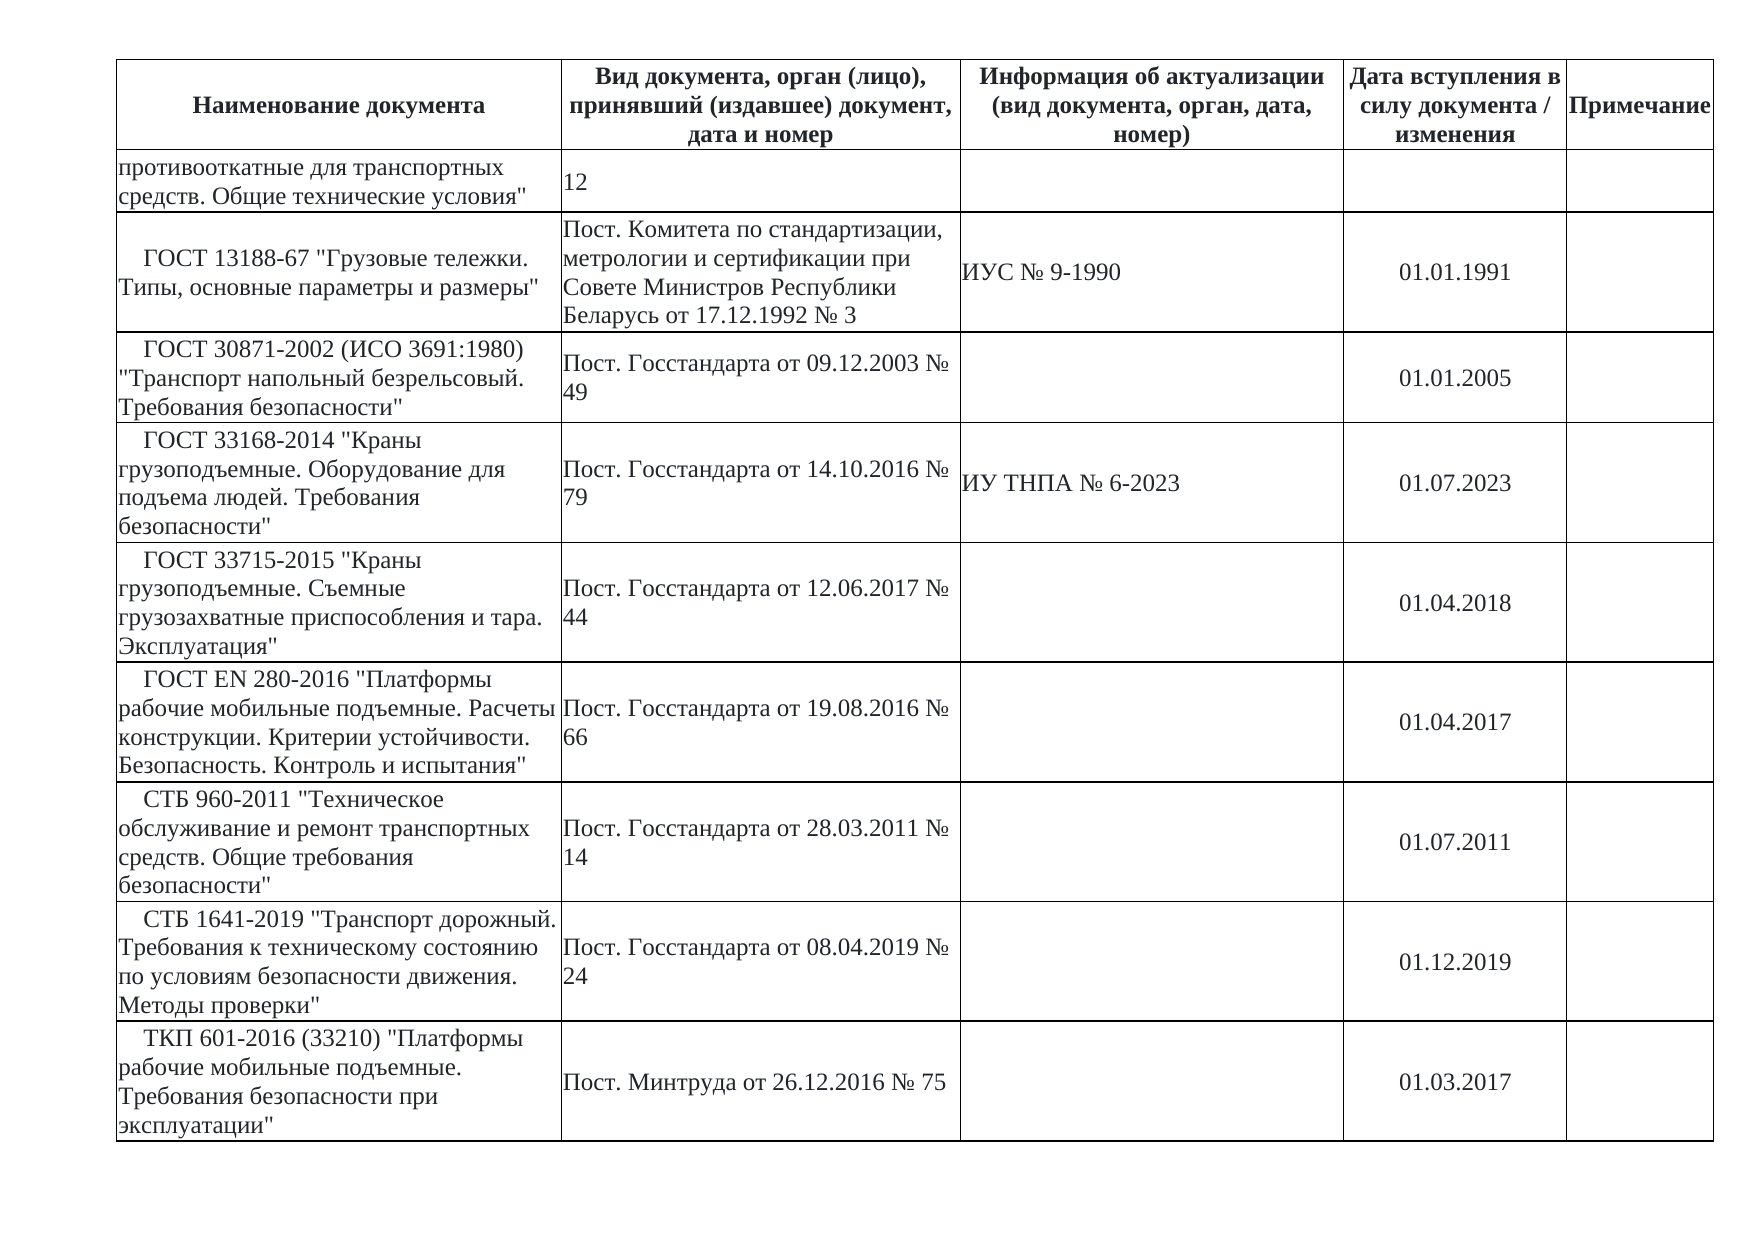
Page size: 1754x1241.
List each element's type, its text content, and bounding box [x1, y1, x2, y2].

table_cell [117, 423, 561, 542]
table_header Дата вступления в силу документа / изменения [1344, 60, 1566, 149]
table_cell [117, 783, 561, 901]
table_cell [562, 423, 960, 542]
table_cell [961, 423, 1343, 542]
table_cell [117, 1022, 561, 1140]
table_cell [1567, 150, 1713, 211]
table_header Наименование документа [117, 60, 561, 149]
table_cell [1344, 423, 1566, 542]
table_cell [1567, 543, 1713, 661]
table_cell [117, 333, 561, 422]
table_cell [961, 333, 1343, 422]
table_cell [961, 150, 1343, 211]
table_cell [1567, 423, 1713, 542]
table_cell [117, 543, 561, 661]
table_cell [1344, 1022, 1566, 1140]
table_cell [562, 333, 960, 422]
table_header Примечание [1567, 60, 1713, 149]
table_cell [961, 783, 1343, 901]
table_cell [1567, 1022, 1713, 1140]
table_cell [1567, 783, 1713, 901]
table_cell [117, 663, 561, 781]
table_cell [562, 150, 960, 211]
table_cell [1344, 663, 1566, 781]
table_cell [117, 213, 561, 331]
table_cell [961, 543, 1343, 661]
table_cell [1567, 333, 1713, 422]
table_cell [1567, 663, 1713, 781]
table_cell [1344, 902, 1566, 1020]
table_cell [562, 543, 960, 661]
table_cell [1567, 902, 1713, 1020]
table_header Информация об актуализации (вид документа, орган, дата, номер) [961, 60, 1343, 149]
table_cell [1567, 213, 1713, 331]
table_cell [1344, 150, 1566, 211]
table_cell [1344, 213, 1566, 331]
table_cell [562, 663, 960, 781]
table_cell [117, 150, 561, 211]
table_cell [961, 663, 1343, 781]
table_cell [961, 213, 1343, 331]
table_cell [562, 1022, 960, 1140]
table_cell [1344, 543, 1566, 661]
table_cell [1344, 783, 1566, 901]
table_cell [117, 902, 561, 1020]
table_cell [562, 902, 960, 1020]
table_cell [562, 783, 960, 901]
table_header Вид документа, орган (лицо), принявший (издавшее) документ, дата и номер [562, 60, 960, 149]
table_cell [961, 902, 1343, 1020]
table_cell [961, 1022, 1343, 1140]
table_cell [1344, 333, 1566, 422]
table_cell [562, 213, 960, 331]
